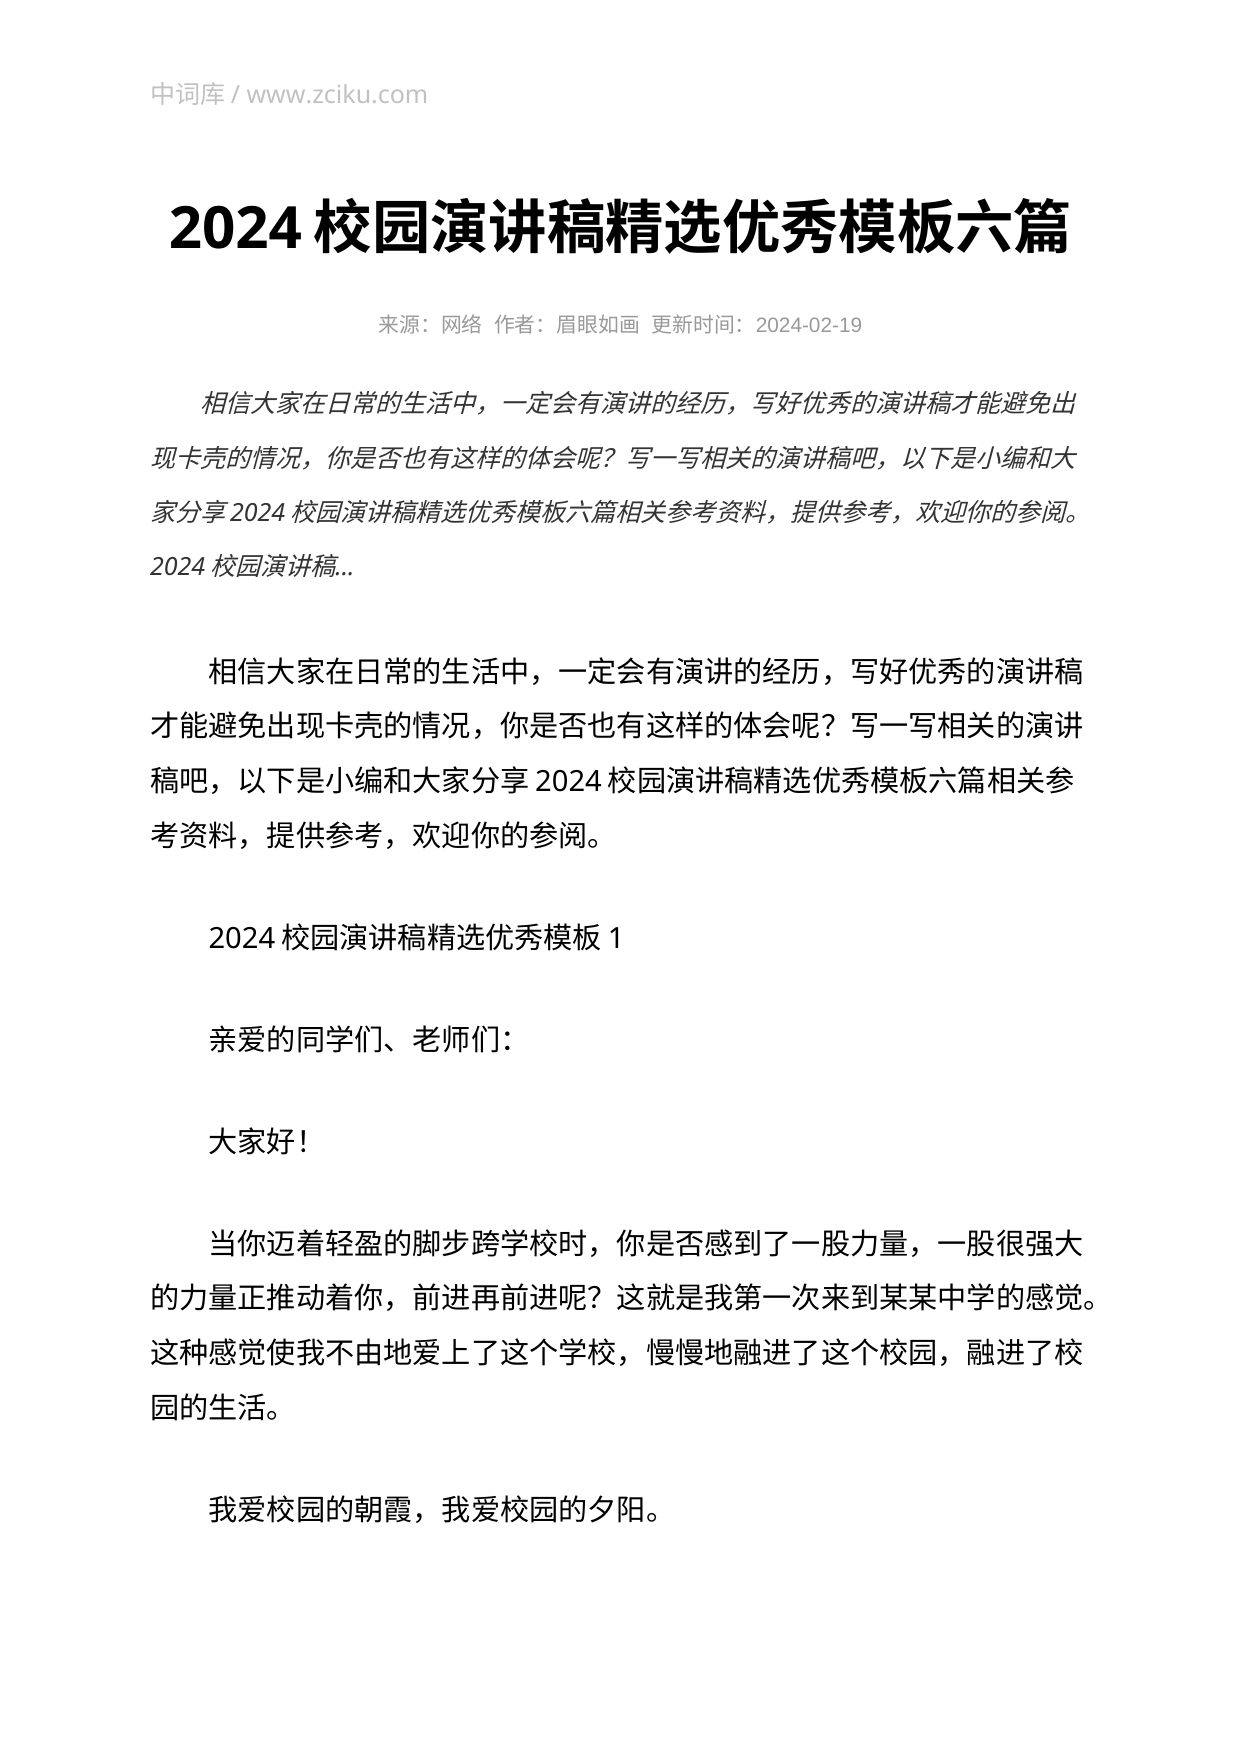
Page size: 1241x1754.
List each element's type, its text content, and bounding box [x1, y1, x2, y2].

text 相信大家在日常的生活中，一定会有演讲的经历，写好优秀的演讲稿才能避免出现卡壳的情况，你是否也有这样的体会呢？写一写相关的演讲稿吧，以下是小编和大家分享2024校园演讲稿精选优秀模板六篇相关参考资料，提供参考，欢迎你的参阅。 [150, 648, 1090, 855]
text 我爱校园的朝霞，我爱校园的夕阳。 [150, 1487, 1090, 1529]
text 2024校园演讲稿精选优秀模板1 [150, 915, 1090, 957]
text 大家好！ [150, 1118, 1090, 1161]
subtitle 2024校园演讲稿精选优秀模板六篇 [150, 181, 1090, 266]
text 来源：网络 作者：眉眼如画 更新时间：2024-02-19 [150, 313, 1090, 337]
text 相信大家在日常的生活中，一定会有演讲的经历，写好优秀的演讲稿才能避免出现卡壳的情况，你是否也有这样的体会呢？写一写相关的演讲稿吧，以下是小编和大家分享2024校园演讲稿精选优秀模板六篇相关参考资料，提供参考，欢迎你的参阅。2024校园演讲稿... [150, 384, 1090, 583]
text 当你迈着轻盈的脚步跨学校时，你是否感到了一股力量，一股很强大的力量正推动着你，前进再前进呢？这就是我第一次来到某某中学的感觉。这种感觉使我不由地爱上了这个学校，慢慢地融进了这个校园，融进了校园的生活。 [150, 1220, 1090, 1427]
text 亲爱的同学们、老师们： [150, 1017, 1090, 1059]
